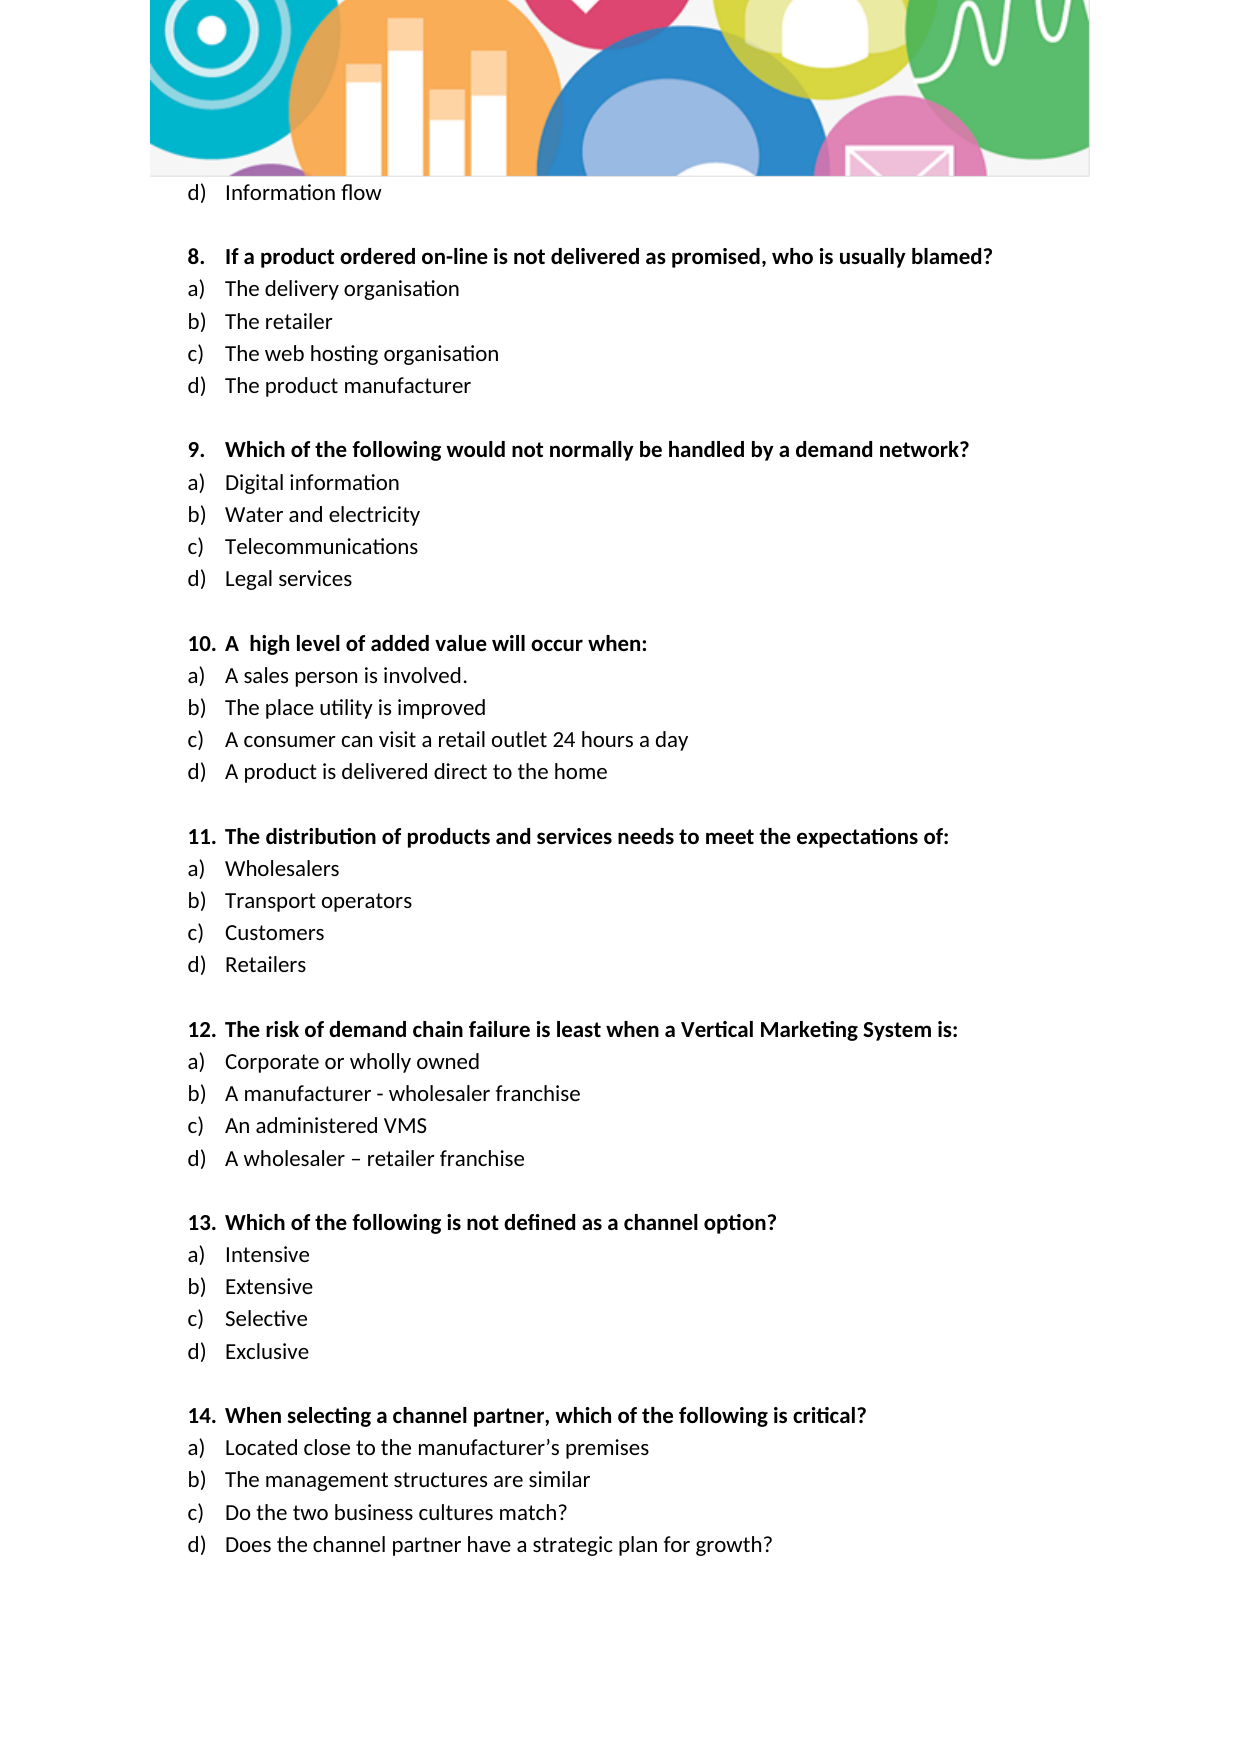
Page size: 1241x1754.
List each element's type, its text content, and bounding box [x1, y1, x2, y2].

list The management structures are similar [187, 1466, 1090, 1493]
list Legal services [187, 564, 1090, 592]
list Telecommunications [187, 532, 1090, 560]
picture [150, 0, 1091, 178]
list The product manufacturer [187, 371, 1090, 399]
list A sales person is involved. [187, 661, 1090, 689]
list Intensive [187, 1240, 1090, 1268]
list A wholesaler – retailer franchise [187, 1144, 1090, 1172]
list The retailer [187, 307, 1090, 335]
list If a product ordered on-line is not delivered as promised, who is usually blamed? [187, 242, 1090, 270]
list When selecting a channel partner, which of the following is critical? [187, 1401, 1090, 1429]
list A high level of added value will occur when: [187, 629, 1090, 657]
list Customers [187, 918, 1090, 946]
list Wholesalers [187, 854, 1090, 882]
list The web hosting organisation [187, 339, 1090, 367]
list Which of the following would not normally be handled by a demand network? [187, 436, 1090, 463]
list Selective [187, 1304, 1090, 1333]
list A manufacturer - wholesaler franchise [187, 1079, 1090, 1107]
list Do the two business cultures match? [187, 1498, 1090, 1526]
list Which of the following is not defined as a channel option? [187, 1208, 1090, 1236]
list Information flow [187, 178, 1090, 206]
list A consumer can visit a retail outlet 24 hours a day [187, 725, 1090, 753]
list Does the channel partner have a strategic plan for growth? [187, 1530, 1090, 1558]
list An administered VMS [187, 1111, 1090, 1139]
list Transport operators [187, 886, 1090, 914]
list The distribution of products and services needs to meet the expectations of: [187, 822, 1090, 850]
list Corporate or wholly owned [187, 1047, 1090, 1075]
list Exclusive [187, 1337, 1090, 1365]
list The delivery organisation [187, 274, 1090, 303]
list Digital information [187, 468, 1090, 496]
list The place utility is improved [187, 693, 1090, 721]
list Water and electricity [187, 500, 1090, 528]
list Extensive [187, 1272, 1090, 1300]
list Located close to the manufacturer’s premises [187, 1433, 1090, 1461]
list A product is delivered direct to the home [187, 757, 1090, 785]
list Retailers [187, 951, 1090, 978]
list The risk of demand chain failure is least when a Vertical Marketing System is: [187, 1015, 1090, 1043]
